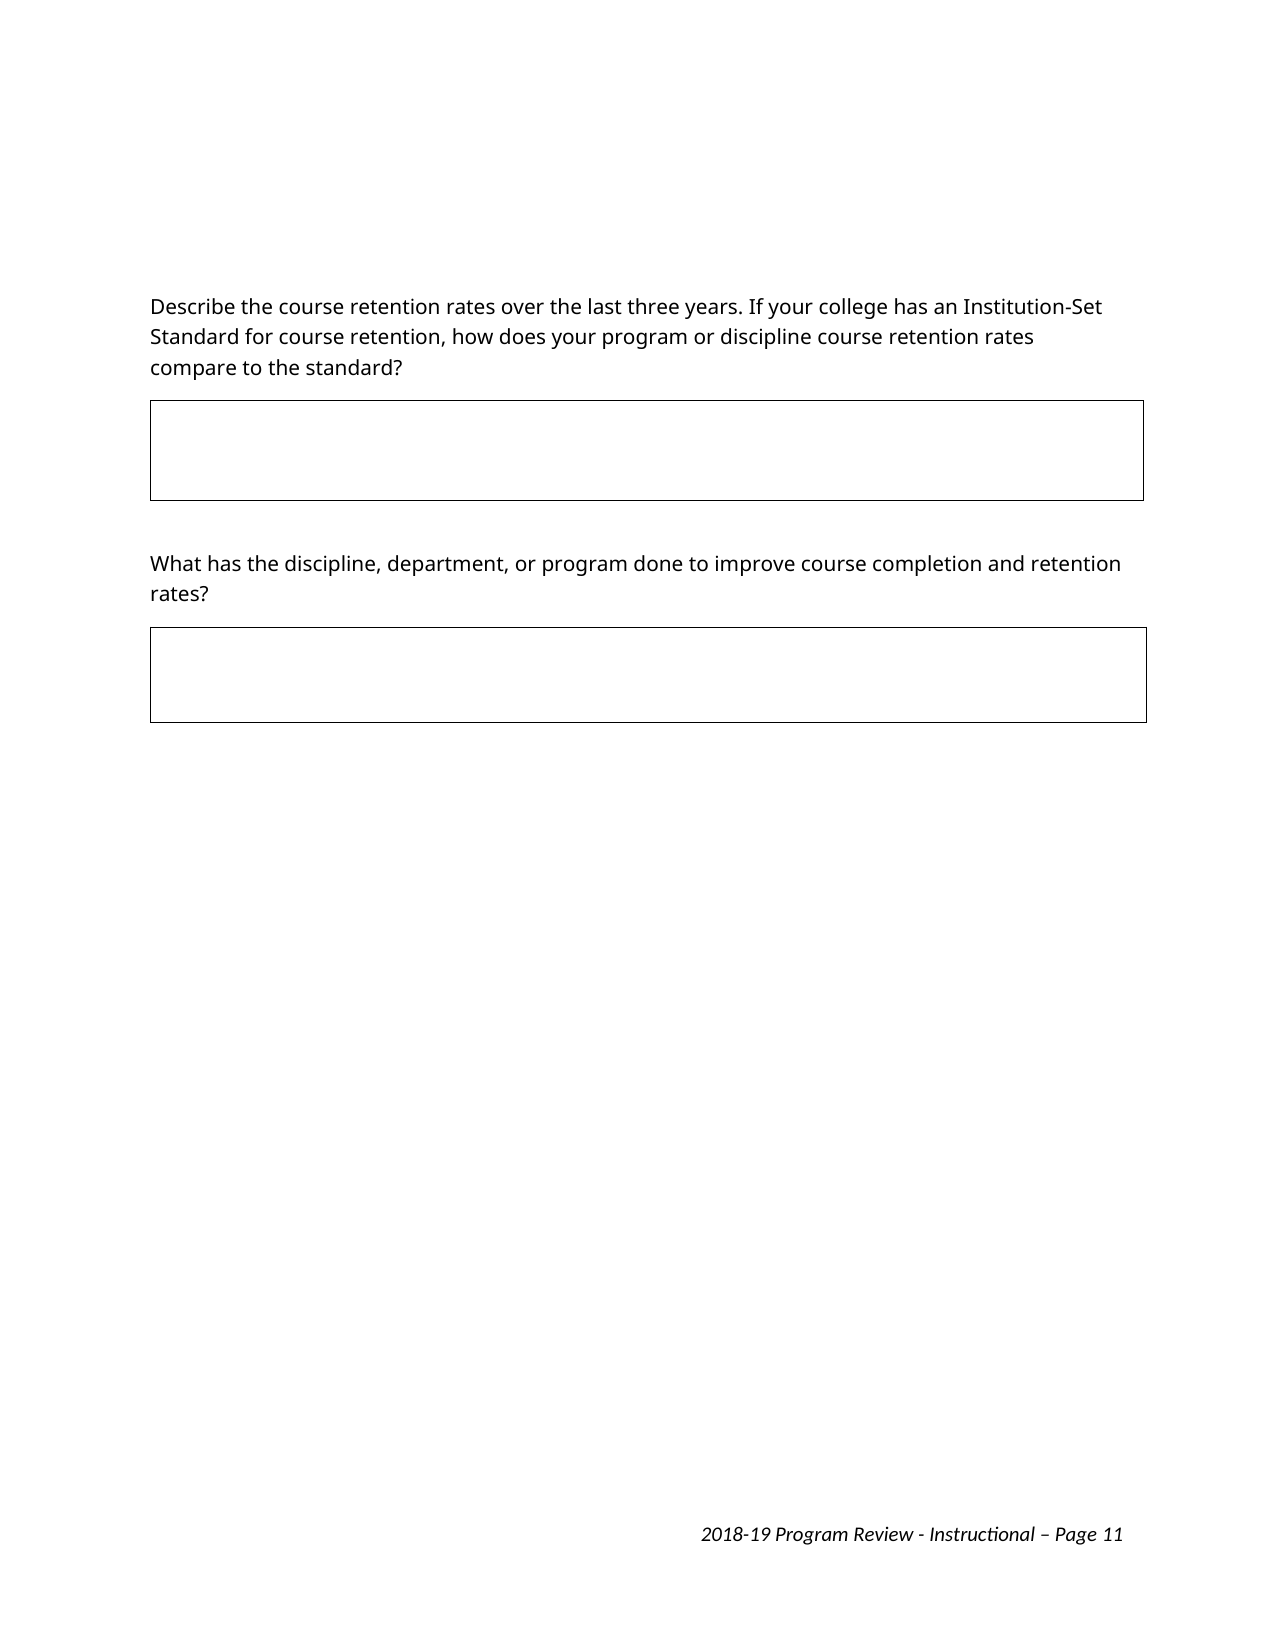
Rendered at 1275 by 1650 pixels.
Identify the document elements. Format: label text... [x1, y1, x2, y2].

text What has the discipline, department, or program done to improve course completion and retention rates? [150, 549, 1125, 608]
text Describe the course retention rates over the last three years. If your college has an Institution-Set Standard for course retention, how does your program or discipline course retention rates compare to the standard? [150, 292, 1125, 382]
table_header [151, 401, 1143, 500]
table_header [151, 628, 1146, 722]
